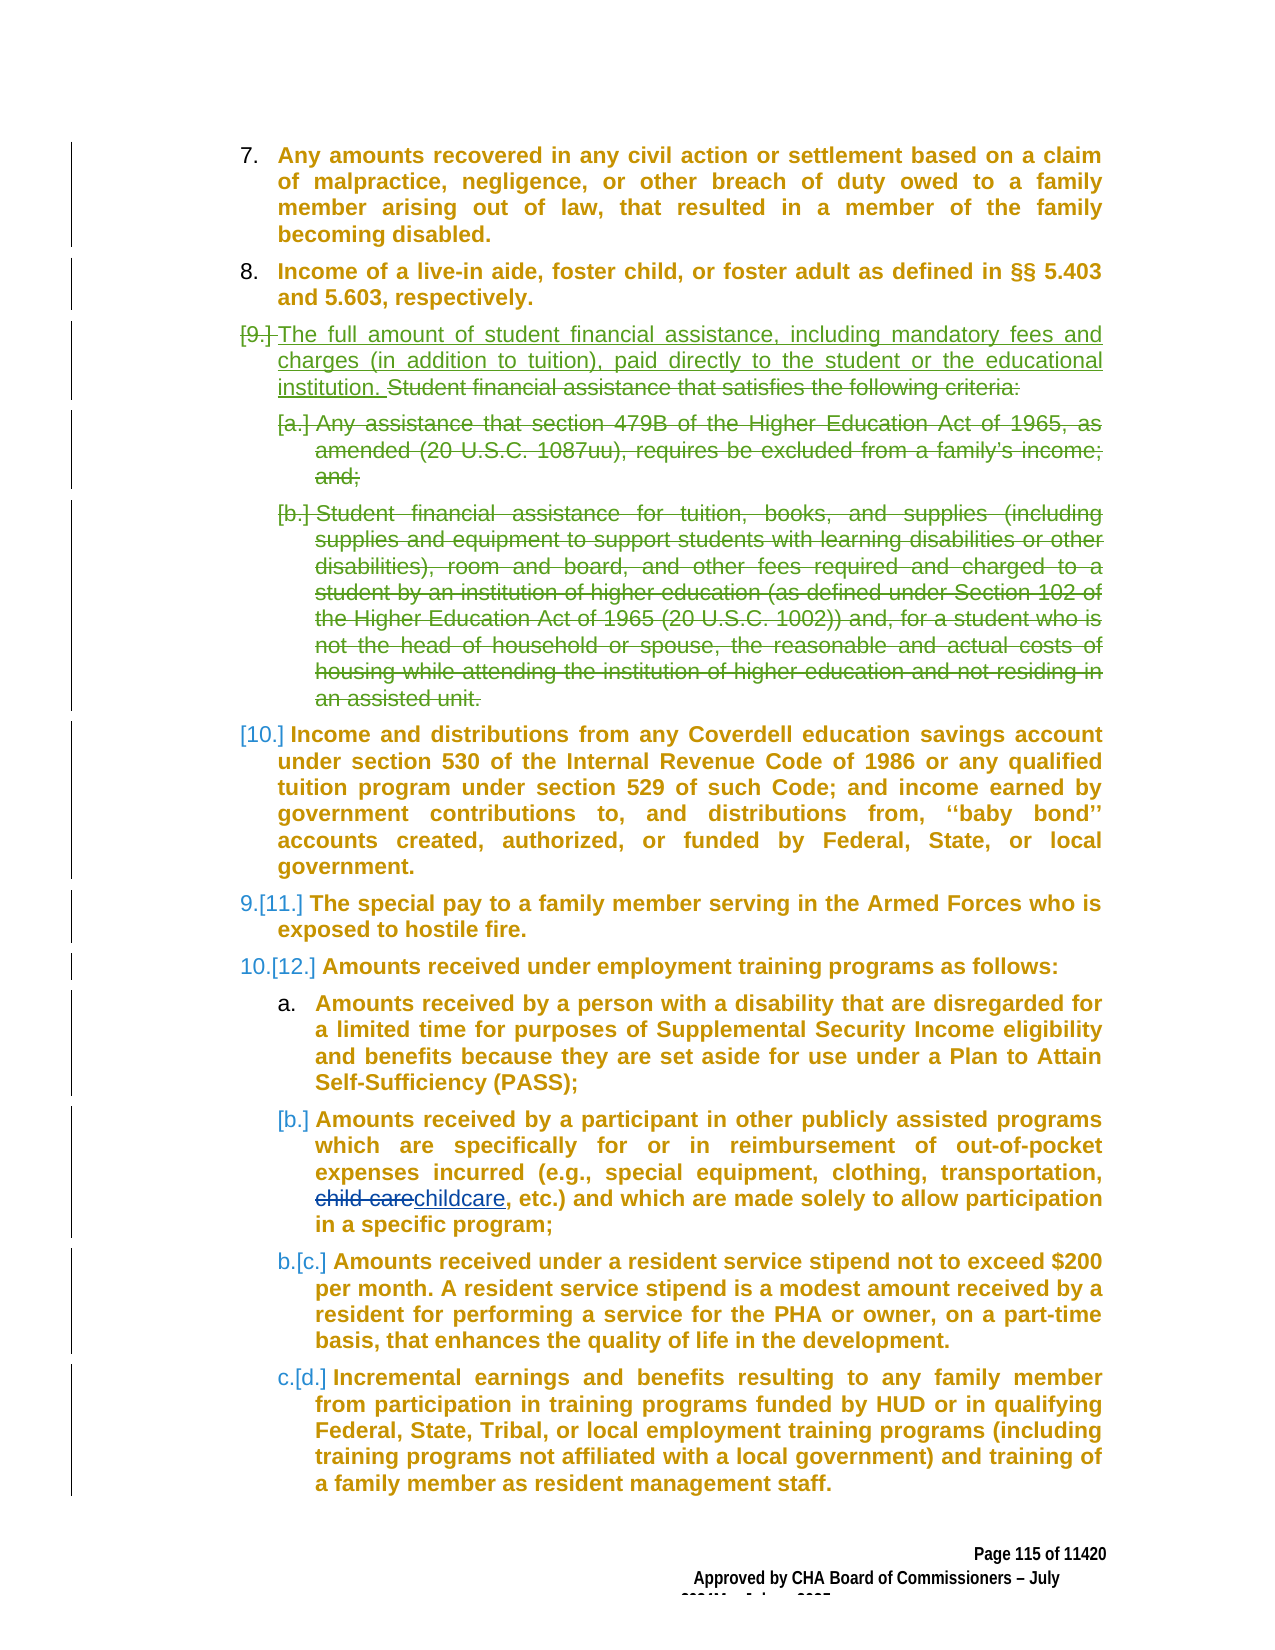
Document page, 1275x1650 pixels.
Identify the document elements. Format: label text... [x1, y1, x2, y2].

list Amounts received under employment training programs as follows: [240, 953, 1103, 979]
list Amounts received under a resident service stipend not to exceed $200 per month. A resident service stipend is a modest amount received by a resident for performing a service for the PHA or owner, on a part-time basis, that enhances the quality of life in the development. [277, 1248, 1103, 1354]
list Incremental earnings and benefits resulting to any family member from participation in training programs funded by HUD or in qualifying Federal, State, Tribal, or local employment training programs (including training programs not affiliated with a local government) and training of a family member as resident management staff. [277, 1364, 1103, 1496]
list Amounts received by a participant in other publicly assisted programs which are specifically for or in reimbursement of out-of-pocket expenses incurred (e.g., special equipment, clothing, transportation, , etc.) and which are made solely to allow participation in a specific program; [277, 1106, 1103, 1238]
list Income and distributions from any Coverdell education savings account under section 530 of the Internal Revenue Code of 1986 or any qualified tuition program under section 529 of such Code; and income earned by government contributions to, and distributions from, ‘‘baby bond’’ accounts created, authorized, or funded by Federal, State, or local government. [240, 721, 1103, 879]
list The special pay to a family member serving in the Armed Forces who is exposed to hostile fire. [240, 890, 1103, 943]
list Amounts received by a person with a disability that are disregarded for a limited time for purposes of Supplemental Security Income eligibility and benefits because they are set aside for use under a Plan to Attain Self-Sufficiency (PASS); [277, 990, 1103, 1096]
list Income of a live-in aide, foster child, or foster adult as defined in §§ 5.403 and 5.603, respectively. [240, 258, 1103, 310]
list Any amounts recovered in any civil action or settlement based on a claim of malpractice, negligence, or other breach of duty owed to a family member arising out of law, that resulted in a member of the family becoming disabled. [240, 142, 1103, 247]
